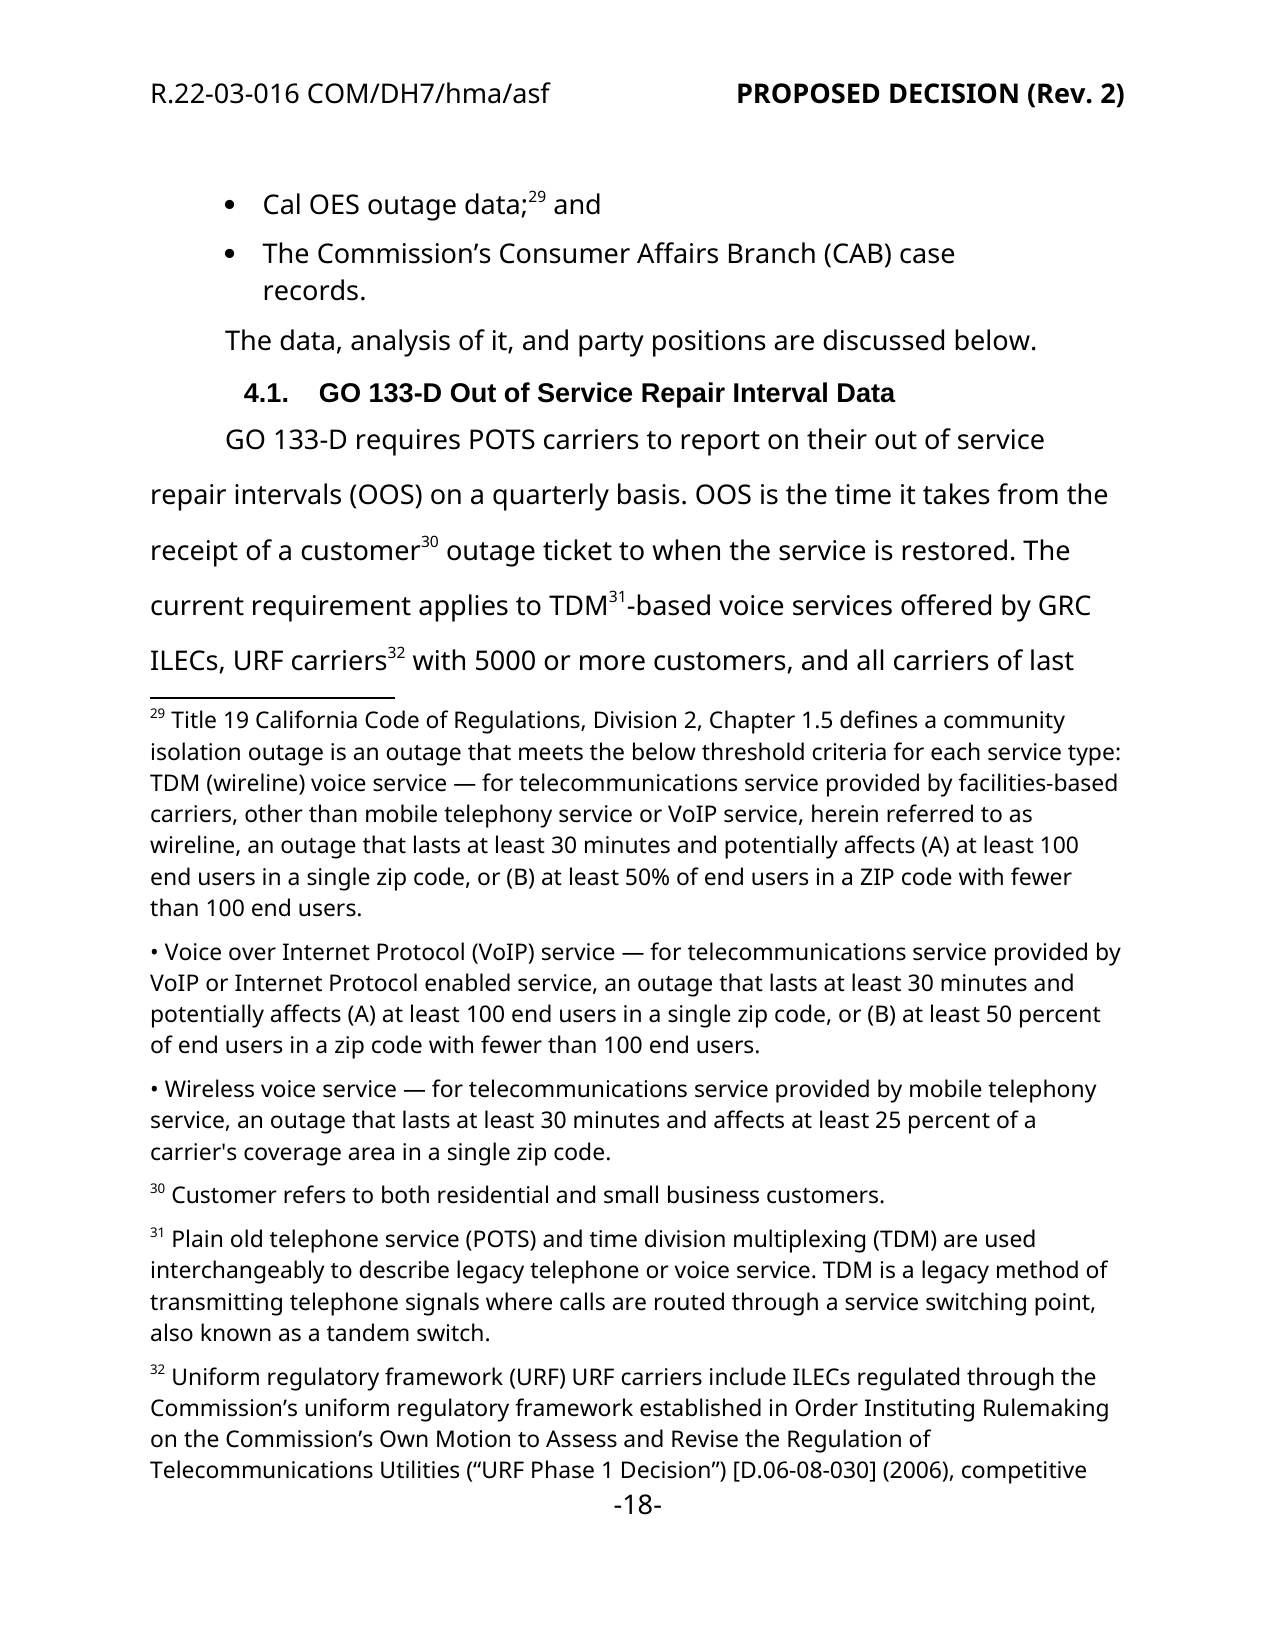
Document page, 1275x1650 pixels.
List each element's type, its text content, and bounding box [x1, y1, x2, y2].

text The data, analysis of it, and party positions are discussed below. [225, 321, 1125, 358]
list The Commission’s Consumer Affairs Branch (CAB) case records. [225, 235, 975, 309]
subtitle GO 133-D Out of Service Repair Interval Data [244, 377, 1125, 408]
text GO 133-D requires POTS carriers to report on their out of service repair intervals (OOS) on a quarterly basis. OOS is the time it takes from the receipt of a customer outage ticket to when the service is restored. The current requirement applies to TDM-based voice services offered by GRC ILECs, URF carriers with 5000 or more customers, and all carriers of last resort (COLR). All of these carriers must restore 90 percent of the customer service repair tickets within 24 hours, adjusted to exclude Sundays, federal holidays, delays beyond the carrier’s control, and catastrophic events. [150, 420, 1125, 678]
list Cal OES outage data; and [225, 186, 975, 222]
